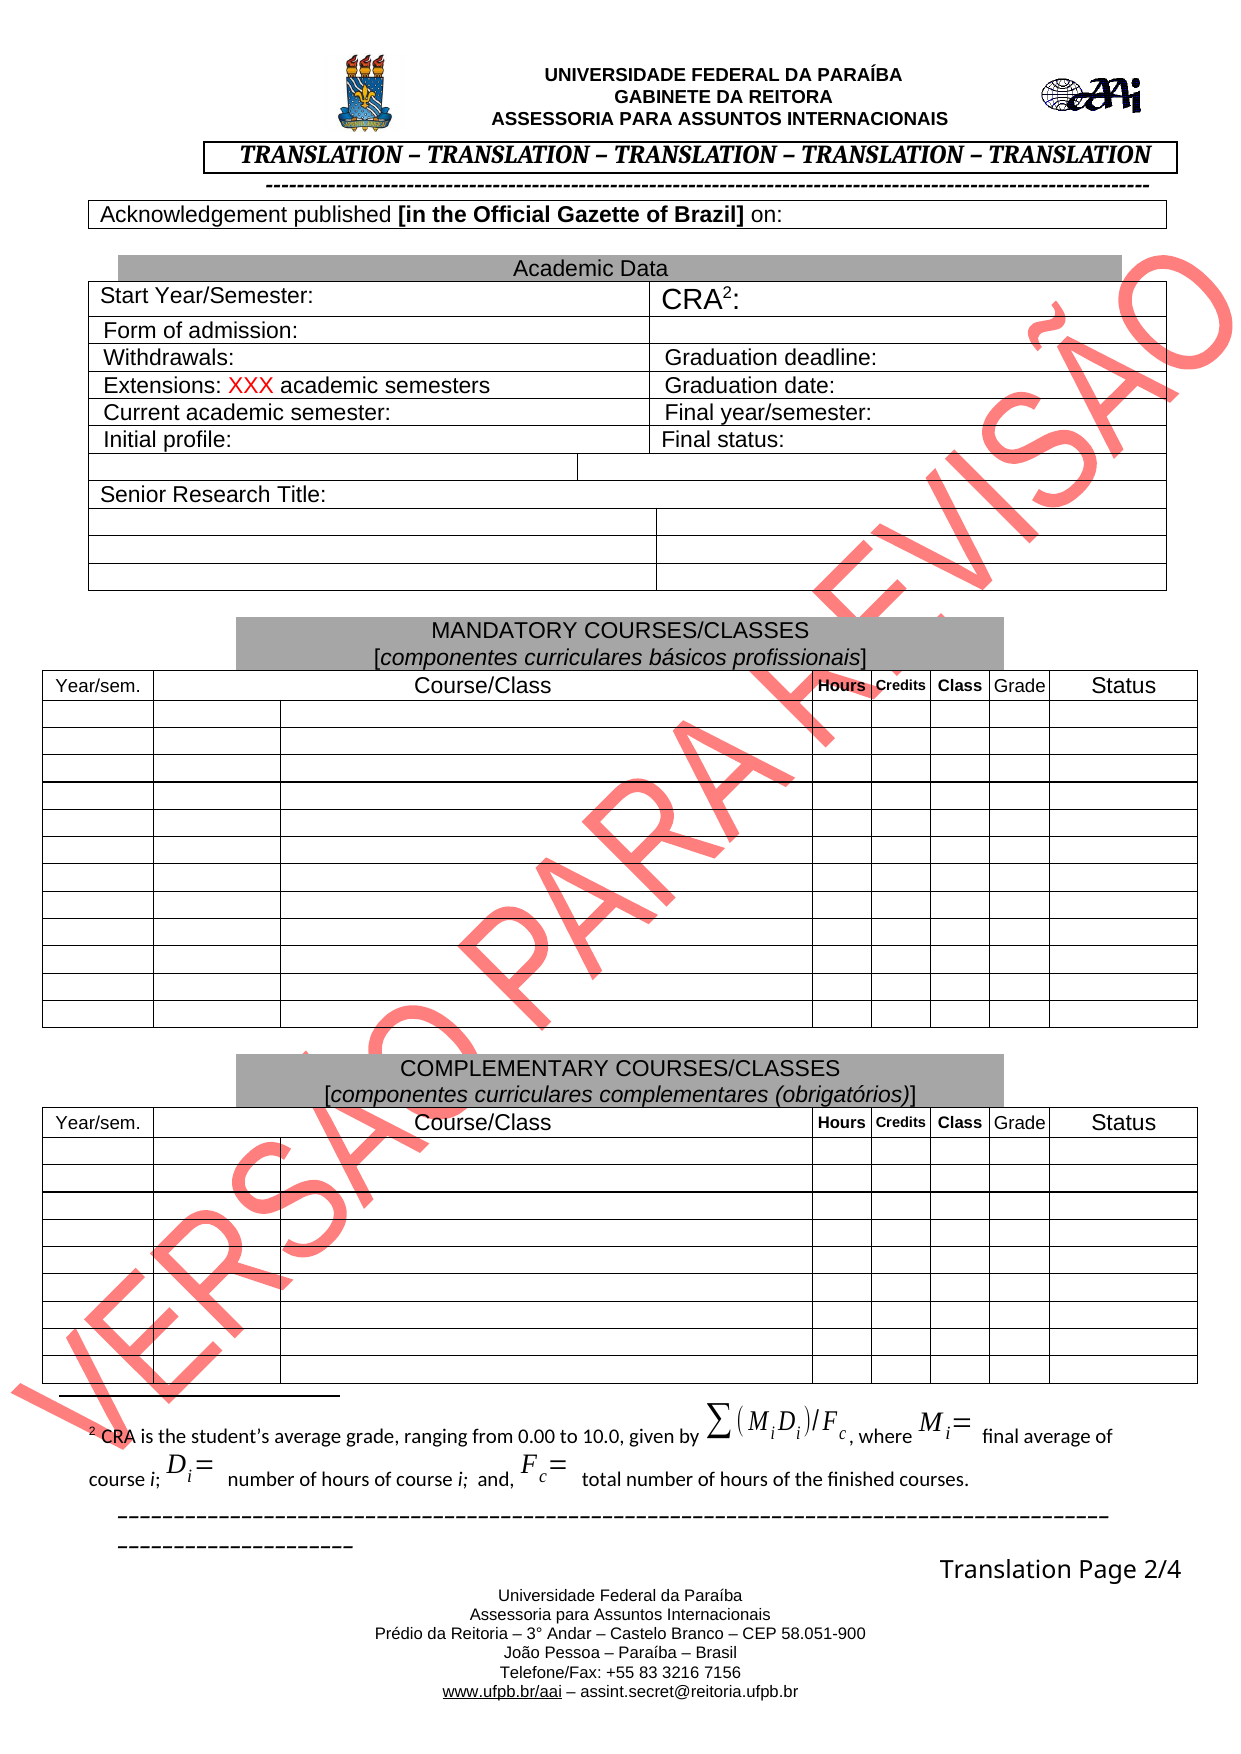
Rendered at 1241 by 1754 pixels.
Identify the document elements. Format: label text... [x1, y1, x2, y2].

table_cell [43, 1274, 153, 1301]
table_cell [281, 1247, 812, 1273]
table_cell [990, 1247, 1049, 1273]
table_cell Graduation date: [650, 372, 1166, 398]
table_cell [281, 1138, 812, 1164]
table_cell [1050, 1165, 1197, 1191]
table_cell [931, 1302, 989, 1328]
table_cell [650, 317, 1166, 343]
table_cell [990, 864, 1049, 891]
table_cell [154, 1356, 280, 1382]
table_cell [990, 946, 1049, 972]
table_cell [1050, 892, 1197, 918]
table_cell [1050, 974, 1197, 1000]
table_cell Form of admission: [89, 317, 649, 343]
table_cell Current academic semester: [89, 399, 649, 425]
table_cell [1050, 1001, 1197, 1027]
table_header Credits [872, 1108, 930, 1137]
table_cell [813, 1165, 871, 1191]
table_header Class [931, 1108, 989, 1137]
table_cell [43, 919, 153, 945]
table_cell [281, 1329, 812, 1355]
table_cell [931, 1165, 989, 1191]
table_cell [1050, 701, 1197, 727]
table_cell [990, 1220, 1049, 1246]
table_cell [990, 837, 1049, 863]
table_cell [931, 1138, 989, 1164]
table_cell [990, 783, 1049, 809]
table_cell [281, 1302, 812, 1328]
table_cell [872, 728, 930, 754]
table_cell [990, 755, 1049, 781]
table_header Start Year/Semester: [89, 282, 649, 316]
table_cell [813, 1247, 871, 1273]
table_cell [872, 1247, 930, 1273]
table_cell [43, 1356, 153, 1382]
table_cell [931, 1356, 989, 1382]
table_cell [813, 1274, 871, 1301]
table_header Status [1050, 671, 1197, 699]
table_cell [990, 1329, 1049, 1355]
table_cell [154, 1193, 280, 1219]
table_cell [281, 701, 812, 727]
table_cell [281, 864, 812, 891]
table_cell [43, 701, 153, 727]
table_header Credits [872, 671, 930, 699]
table_cell [990, 1193, 1049, 1219]
table_cell [281, 1220, 812, 1246]
table_cell Withdrawals: [89, 344, 649, 371]
table_cell [872, 1302, 930, 1328]
table_cell [657, 509, 1166, 535]
table_cell [154, 1138, 280, 1164]
table_header Hours [813, 1108, 871, 1137]
table_cell [813, 701, 871, 727]
table_cell [1050, 755, 1197, 781]
table_cell [43, 1302, 153, 1328]
table_cell [813, 728, 871, 754]
table_cell [872, 1193, 930, 1219]
table_cell [281, 783, 812, 809]
table_cell [990, 1138, 1049, 1164]
table_cell [281, 755, 812, 781]
table_cell [990, 1001, 1049, 1027]
table_cell [657, 564, 1166, 590]
table_header Status [1050, 1108, 1197, 1137]
table_cell [1050, 783, 1197, 809]
table_cell [931, 728, 989, 754]
table_cell [813, 1001, 871, 1027]
table_cell [281, 1274, 812, 1301]
table_header Course/Class [154, 1108, 812, 1137]
table_cell [89, 564, 656, 590]
table_cell [154, 864, 280, 891]
table_cell [990, 974, 1049, 1000]
table_cell [1050, 1220, 1197, 1246]
table_cell [43, 1193, 153, 1219]
table_cell [1050, 919, 1197, 945]
table_cell [1050, 1274, 1197, 1301]
table_cell [43, 1001, 153, 1027]
table_cell [43, 1165, 153, 1191]
table_cell [43, 974, 153, 1000]
table_cell [813, 1138, 871, 1164]
table_cell [43, 1138, 153, 1164]
table_cell [89, 536, 656, 562]
table_cell [281, 1356, 812, 1382]
table_cell [872, 701, 930, 727]
table_cell [931, 892, 989, 918]
table_header CRA: [650, 282, 1166, 316]
table_cell [281, 1001, 812, 1027]
table_cell [578, 454, 1166, 480]
table_cell [872, 1138, 930, 1164]
table_cell [1050, 864, 1197, 891]
table_cell Senior Research Title: [89, 481, 1166, 508]
table_cell [43, 783, 153, 809]
table_cell [154, 1247, 280, 1273]
table_cell [813, 1356, 871, 1382]
table_cell [872, 755, 930, 781]
table_cell [990, 1274, 1049, 1301]
table_cell [813, 1193, 871, 1219]
table_cell [990, 701, 1049, 727]
table_cell Initial profile: [89, 426, 649, 453]
table_cell [1050, 837, 1197, 863]
table_cell [154, 946, 280, 972]
table_cell Extensions: XXX academic semesters [89, 372, 649, 398]
table_cell [872, 810, 930, 836]
table_cell [872, 1329, 930, 1355]
table_cell [281, 946, 812, 972]
table_cell Acknowledgement published [in the Official Gazette of Brazil] on: [89, 201, 1166, 227]
table_cell [990, 728, 1049, 754]
table_header Grade [990, 671, 1049, 699]
table_cell [154, 728, 280, 754]
table_cell [281, 1165, 812, 1191]
table_cell [813, 946, 871, 972]
table_cell [813, 864, 871, 891]
table_cell [872, 946, 930, 972]
table_cell [872, 837, 930, 863]
table_cell [89, 454, 577, 480]
table_cell [931, 701, 989, 727]
table_cell [1050, 1138, 1197, 1164]
table_cell [281, 1193, 812, 1219]
table_cell [1050, 1329, 1197, 1355]
table_cell [990, 892, 1049, 918]
table_cell [43, 810, 153, 836]
table_cell [154, 1001, 280, 1027]
table_cell [154, 810, 280, 836]
table_cell [872, 892, 930, 918]
table_cell [990, 1302, 1049, 1328]
table_cell [931, 1193, 989, 1219]
table_cell [154, 701, 280, 727]
table_cell [813, 919, 871, 945]
table_cell [1050, 1193, 1197, 1219]
table_cell [43, 1220, 153, 1246]
table_cell [154, 892, 280, 918]
table_cell [813, 810, 871, 836]
table_cell [154, 1329, 280, 1355]
table_cell [931, 755, 989, 781]
table_cell [281, 892, 812, 918]
table_cell [1050, 1247, 1197, 1273]
table_cell [154, 1302, 280, 1328]
table_cell [931, 946, 989, 972]
table_cell [89, 509, 656, 535]
table_cell Graduation deadline: [650, 344, 1166, 371]
table_cell [931, 1274, 989, 1301]
table_cell [43, 946, 153, 972]
table_cell [813, 755, 871, 781]
table_cell [281, 728, 812, 754]
table_cell [931, 810, 989, 836]
table_header Grade [990, 1108, 1049, 1137]
table_cell [43, 837, 153, 863]
table_cell [813, 1220, 871, 1246]
table_header Hours [813, 671, 871, 699]
table_cell [1050, 728, 1197, 754]
table_cell [931, 837, 989, 863]
table_cell [872, 919, 930, 945]
table_cell [154, 755, 280, 781]
table_cell [872, 1274, 930, 1301]
text Academic Data [118, 255, 1122, 281]
table_cell [931, 783, 989, 809]
table_cell [154, 783, 280, 809]
table_cell [931, 1247, 989, 1273]
table_cell [43, 892, 153, 918]
table_cell [1050, 810, 1197, 836]
table_cell [990, 919, 1049, 945]
picture [1033, 62, 1158, 131]
table_cell [657, 536, 1166, 562]
table_cell [872, 1165, 930, 1191]
table_cell [154, 1274, 280, 1301]
table_cell [154, 919, 280, 945]
table_cell [43, 864, 153, 891]
text MANDATORY COURSES/CLASSES [componentes curriculares básicos profissionais] [236, 617, 1004, 670]
table_cell [1050, 1302, 1197, 1328]
table_cell [43, 728, 153, 754]
table_cell [154, 1220, 280, 1246]
table_cell [281, 810, 812, 836]
table_cell [281, 837, 812, 863]
table_cell [872, 1356, 930, 1382]
picture [323, 53, 407, 132]
table_cell [872, 974, 930, 1000]
table_cell [154, 837, 280, 863]
table_cell [43, 1247, 153, 1273]
table_cell [813, 974, 871, 1000]
table_cell [931, 864, 989, 891]
table_header Course/Class [154, 671, 812, 699]
table_cell [813, 837, 871, 863]
table_cell [990, 1356, 1049, 1382]
table_cell [931, 919, 989, 945]
table_cell [1050, 1356, 1197, 1382]
table_cell [813, 1329, 871, 1355]
table_cell [931, 974, 989, 1000]
table_cell [154, 1165, 280, 1191]
table_cell [872, 783, 930, 809]
table_cell [813, 892, 871, 918]
table_cell [872, 1220, 930, 1246]
table_header Class [931, 671, 989, 699]
table_header Year/sem. [43, 671, 153, 699]
table_cell [813, 1302, 871, 1328]
table_cell [872, 864, 930, 891]
table_cell [281, 974, 812, 1000]
table_cell Final status: [650, 426, 1166, 453]
table_cell [43, 1329, 153, 1355]
text [componentes curriculares complementares (obrigatórios)] [236, 1081, 1004, 1107]
table_cell [281, 919, 812, 945]
table_cell [990, 1165, 1049, 1191]
table_cell Final year/semester: [650, 399, 1166, 425]
table_cell [813, 783, 871, 809]
table_cell [931, 1329, 989, 1355]
table_cell [154, 974, 280, 1000]
table_cell [872, 1001, 930, 1027]
table_cell [990, 810, 1049, 836]
text COMPLEMENTARY COURSES/CLASSES [236, 1054, 1004, 1081]
table_cell [931, 1220, 989, 1246]
table_header Year/sem. [43, 1108, 153, 1137]
table_cell [1050, 946, 1197, 972]
table_cell [43, 755, 153, 781]
table_cell [931, 1001, 989, 1027]
